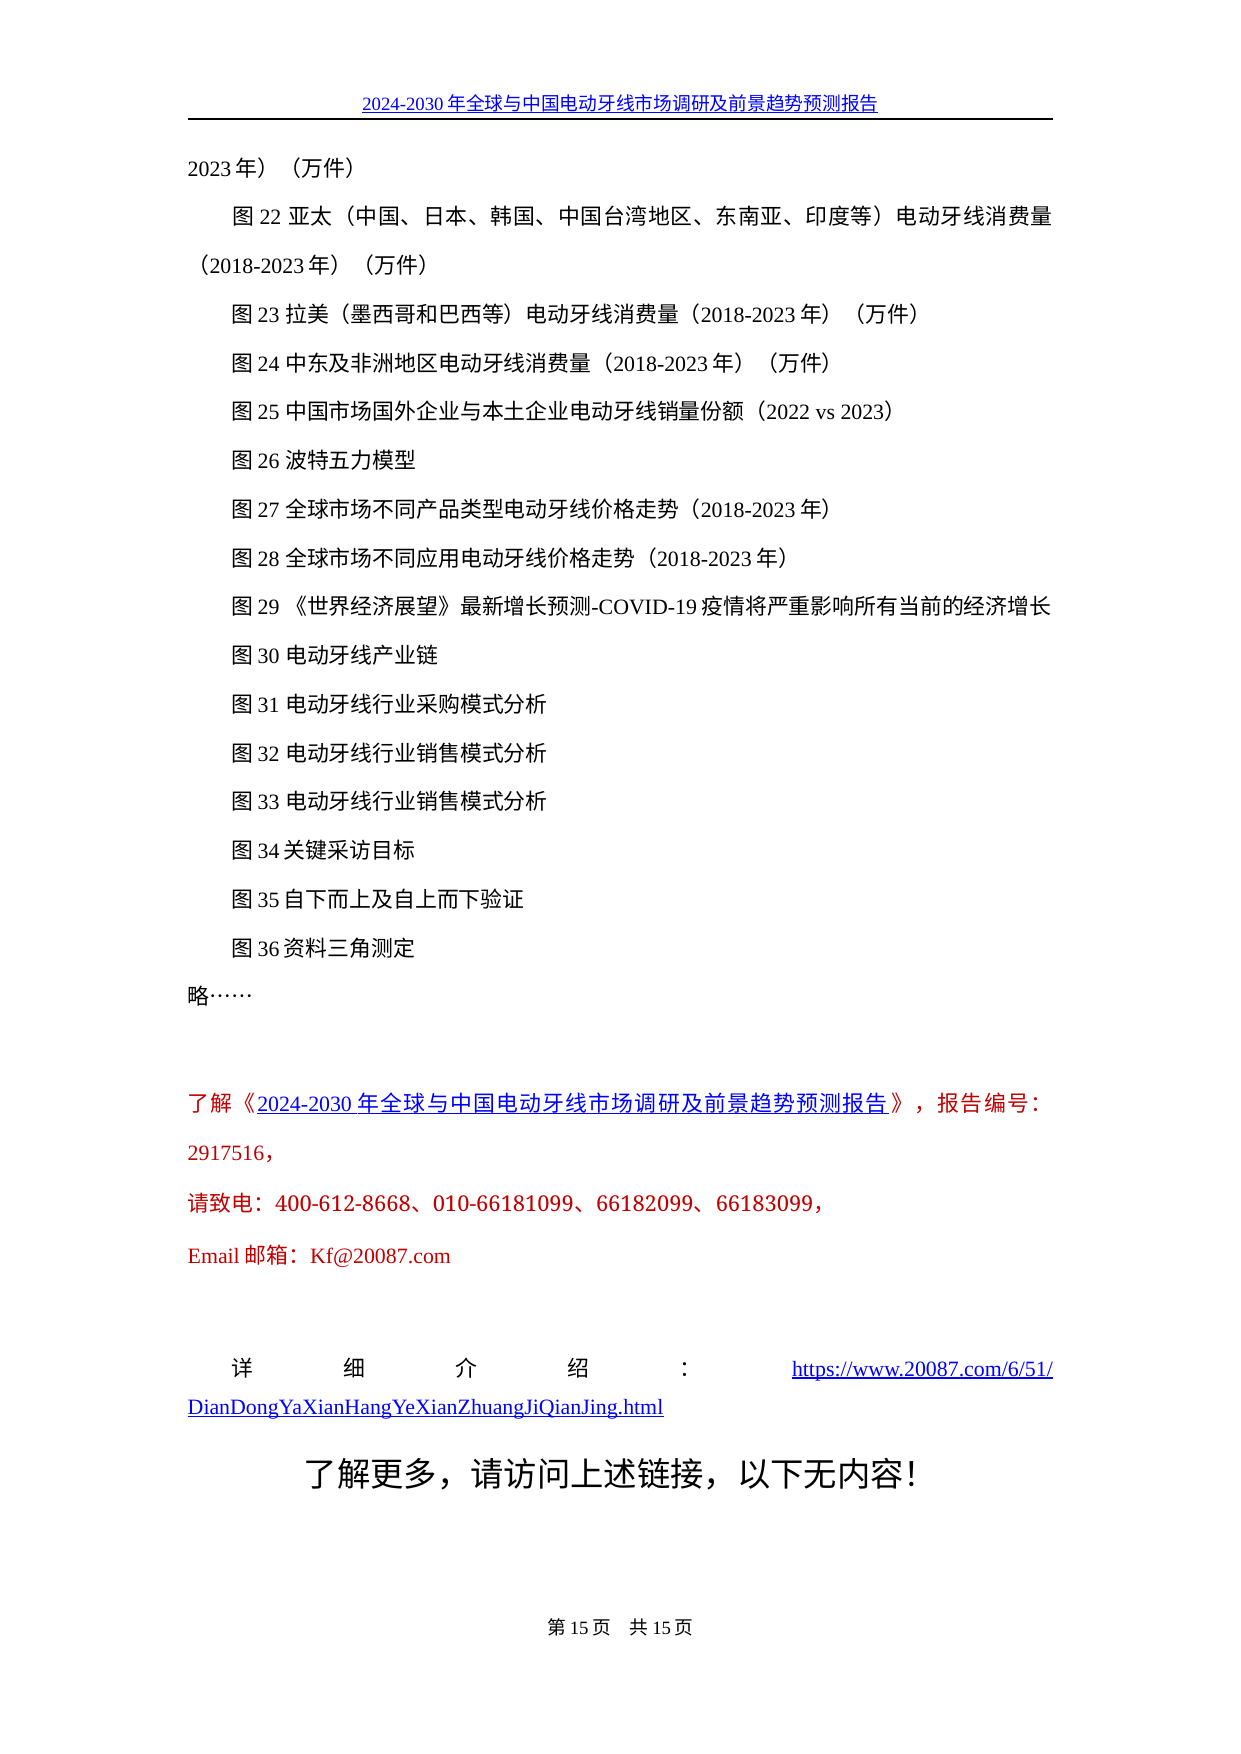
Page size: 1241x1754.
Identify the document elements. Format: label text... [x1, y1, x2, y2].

title 了解更多，请访问上述链接，以下无内容！ [187, 1439, 1053, 1504]
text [187, 150, 1053, 1011]
text Email邮箱：Kf@20087.com [187, 1237, 1053, 1270]
text 了解《2024-2030年全球与中国电动牙线市场调研及前景趋势预测报告》，报告编号：2917516， [187, 1085, 1053, 1167]
text 请致电：400-612-8668、010-66181099、66182099、66183099， [187, 1186, 1053, 1218]
text 详细介绍：https://www.20087.com/6/51/DianDongYaXianHangYeXianZhuangJiQianJing.html [187, 1350, 1053, 1423]
